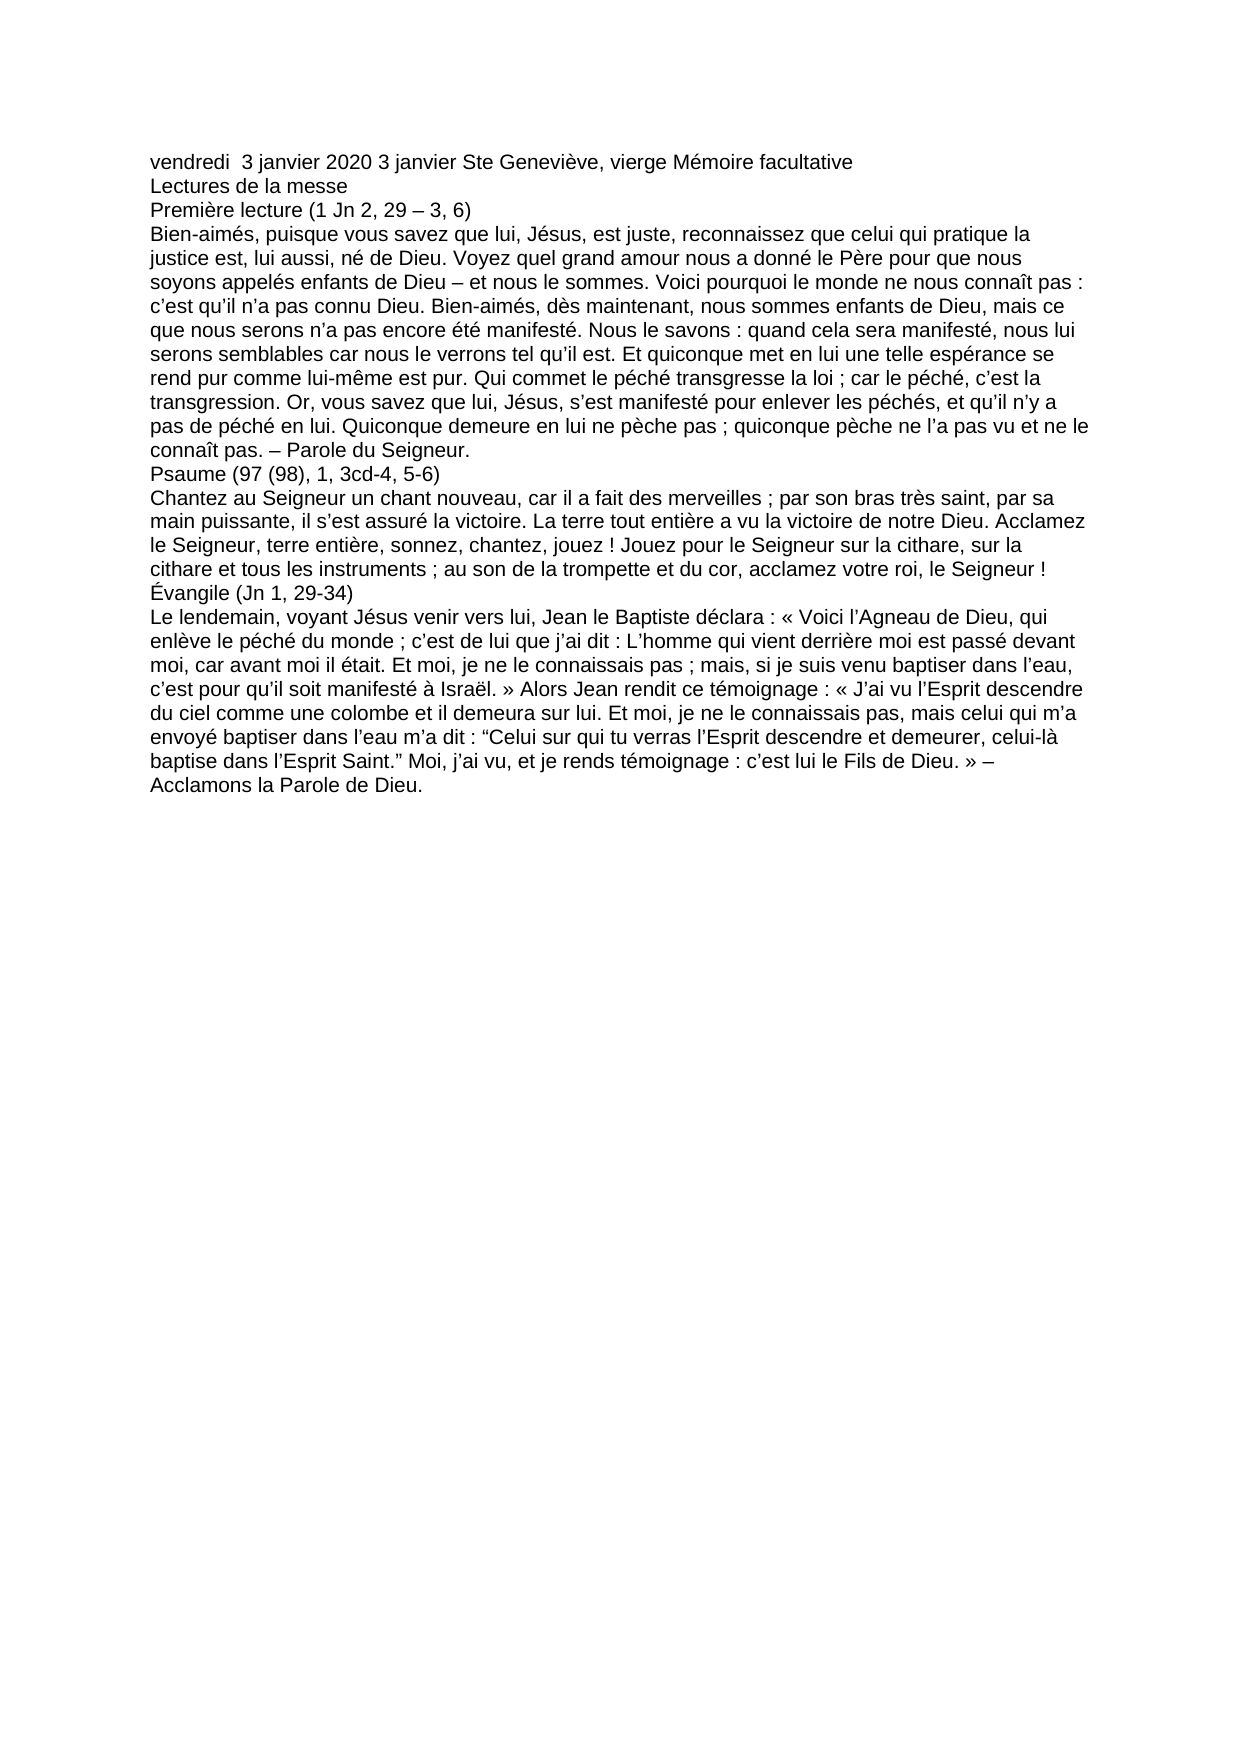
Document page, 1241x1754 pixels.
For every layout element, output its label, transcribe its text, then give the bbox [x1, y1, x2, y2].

text Chantez au Seigneur un chant nouveau, car il a fait des merveilles ; par son bras très saint, par sa main puissante, il s’est assuré la victoire. La terre tout entière a vu la victoire de notre Dieu. Acclamez le Seigneur, terre entière, sonnez, chantez, jouez ! Jouez pour le Seigneur sur la cithare, sur la cithare et tous les instruments ; au son de la trompette et du cor, acclamez votre roi, le Seigneur ! [150, 485, 1090, 581]
text Le lendemain, voyant Jésus venir vers lui, Jean le Baptiste déclara : « Voici l’Agneau de Dieu, qui enlève le péché du monde ; c’est de lui que j’ai dit : L’homme qui vient derrière moi est passé devant moi, car avant moi il était. Et moi, je ne le connaissais pas ; mais, si je suis venu baptiser dans l’eau, c’est pour qu’il soit manifesté à Israël. » Alors Jean rendit ce témoignage : « J’ai vu l’Esprit descendre du ciel comme une colombe et il demeura sur lui. Et moi, je ne le connaissais pas, mais celui qui m’a envoyé baptiser dans l’eau m’a dit : “Celui sur qui tu verras l’Esprit descendre et demeurer, celui-là baptise dans l’Esprit Saint.” Moi, j’ai vu, et je rends témoignage : c’est lui le Fils de Dieu. » – Acclamons la Parole de Dieu. [150, 605, 1090, 797]
text Bien-aimés, puisque vous savez que lui, Jésus, est juste, reconnaissez que celui qui pratique la justice est, lui aussi, né de Dieu. Voyez quel grand amour nous a donné le Père pour que nous soyons appelés enfants de Dieu – et nous le sommes. Voici pourquoi le monde ne nous connaît pas : c’est qu’il n’a pas connu Dieu. Bien-aimés, dès maintenant, nous sommes enfants de Dieu, mais ce que nous serons n’a pas encore été manifesté. Nous le savons : quand cela sera manifesté, nous lui serons semblables car nous le verrons tel qu’il est. Et quiconque met en lui une telle espérance se rend pur comme lui-même est pur. Qui commet le péché transgresse la loi ; car le péché, c’est la transgression. Or, vous savez que lui, Jésus, s’est manifesté pour enlever les péchés, et qu’il n’y a pas de péché en lui. Quiconque demeure en lui ne pèche pas ; quiconque pèche ne l’a pas vu et ne le connaît pas. – Parole du Seigneur. [150, 222, 1090, 461]
